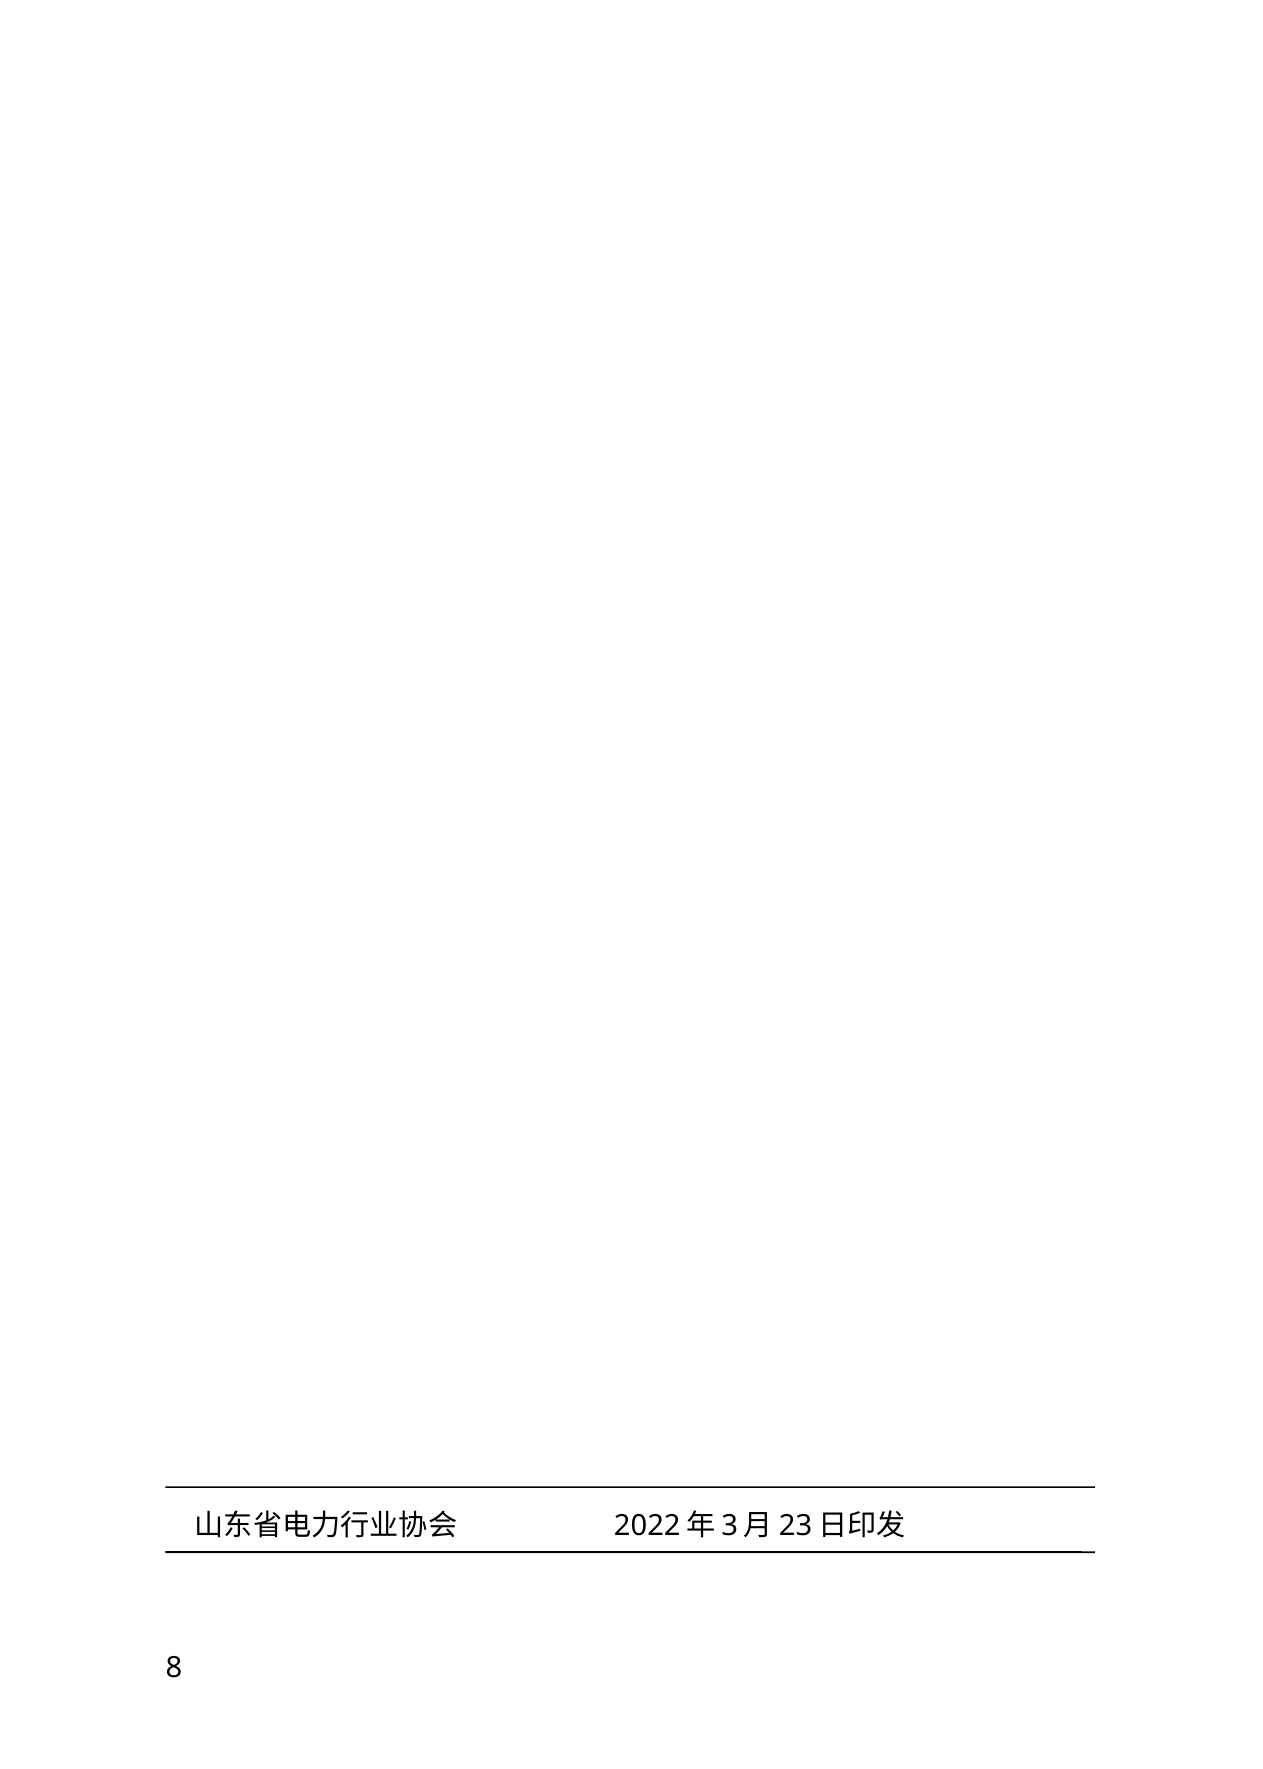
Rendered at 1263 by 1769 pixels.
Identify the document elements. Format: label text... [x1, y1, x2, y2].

text 山东省电力行业协会 2022年3月23日印发 [165, 1487, 1109, 1547]
